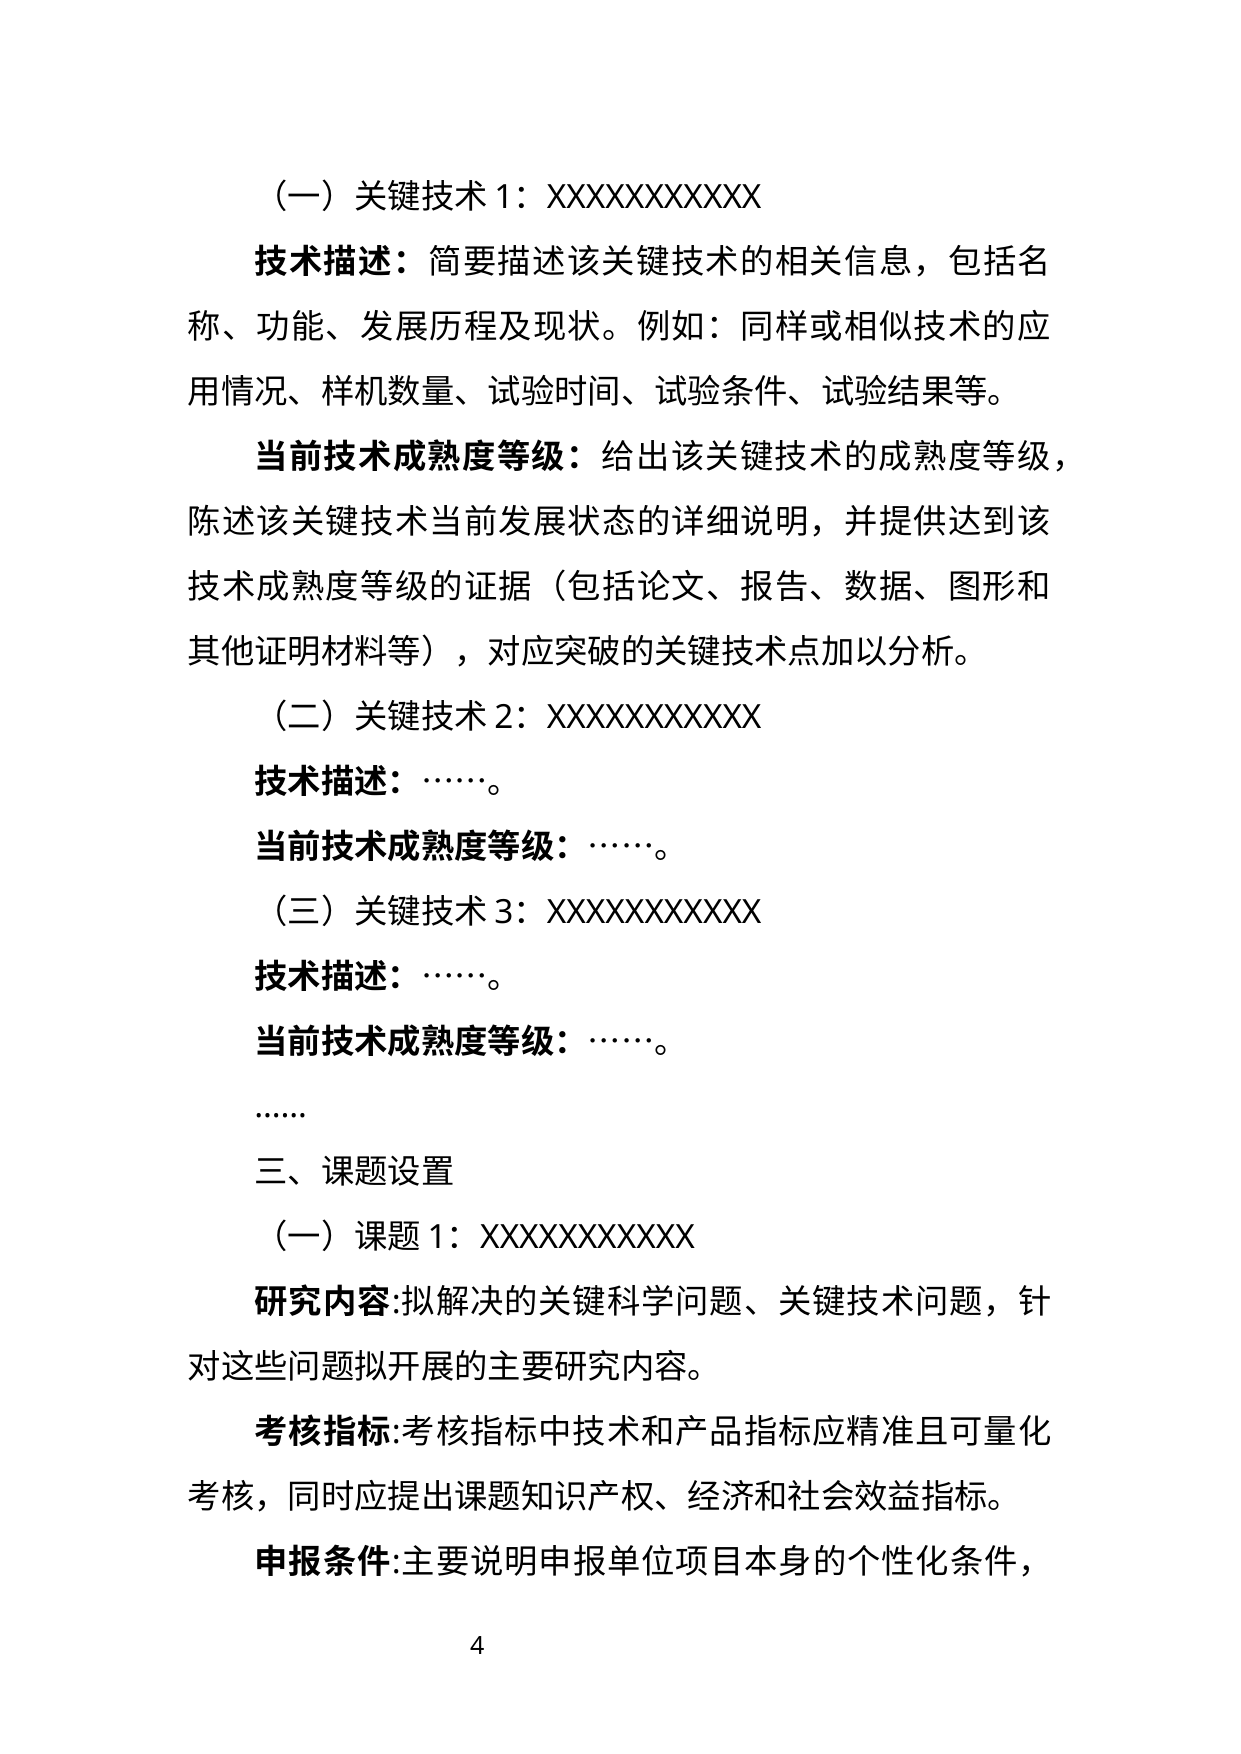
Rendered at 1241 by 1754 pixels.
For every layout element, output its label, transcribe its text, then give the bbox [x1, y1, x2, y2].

text （二）关键技术2：XXXXXXXXXXX [187, 682, 1053, 747]
text 研究内容:拟解决的关键科学问题、关键技术问题，针对这些问题拟开展的主要研究内容。 [187, 1267, 1053, 1397]
text 考核指标:考核指标中技术和产品指标应精准且可量化考核，同时应提出课题知识产权、经济和社会效益指标。 [187, 1397, 1053, 1527]
text …… [187, 1072, 1053, 1137]
text （一）课题1：XXXXXXXXXXX [187, 1202, 1053, 1267]
text 技术描述：简要描述该关键技术的相关信息，包括名称、功能、发展历程及现状。例如：同样或相似技术的应用情况、样机数量、试验时间、试验条件、试验结果等。 [187, 227, 1053, 422]
text （一）关键技术1：XXXXXXXXXXX [187, 162, 1053, 227]
text 当前技术成熟度等级：……。 [187, 812, 1053, 877]
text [187, 1527, 1053, 1592]
text （三）关键技术3：XXXXXXXXXXX [187, 877, 1053, 942]
text 三、课题设置 [187, 1137, 1053, 1202]
text 技术描述：……。 [187, 747, 1053, 812]
text 当前技术成熟度等级：给出该关键技术的成熟度等级，陈述该关键技术当前发展状态的详细说明，并提供达到该技术成熟度等级的证据（包括论文、报告、数据、图形和其他证明材料等），对应突破的关键技术点加以分析。 [187, 422, 1053, 682]
text 技术描述：……。 [187, 942, 1053, 1007]
text 当前技术成熟度等级：……。 [187, 1007, 1053, 1072]
